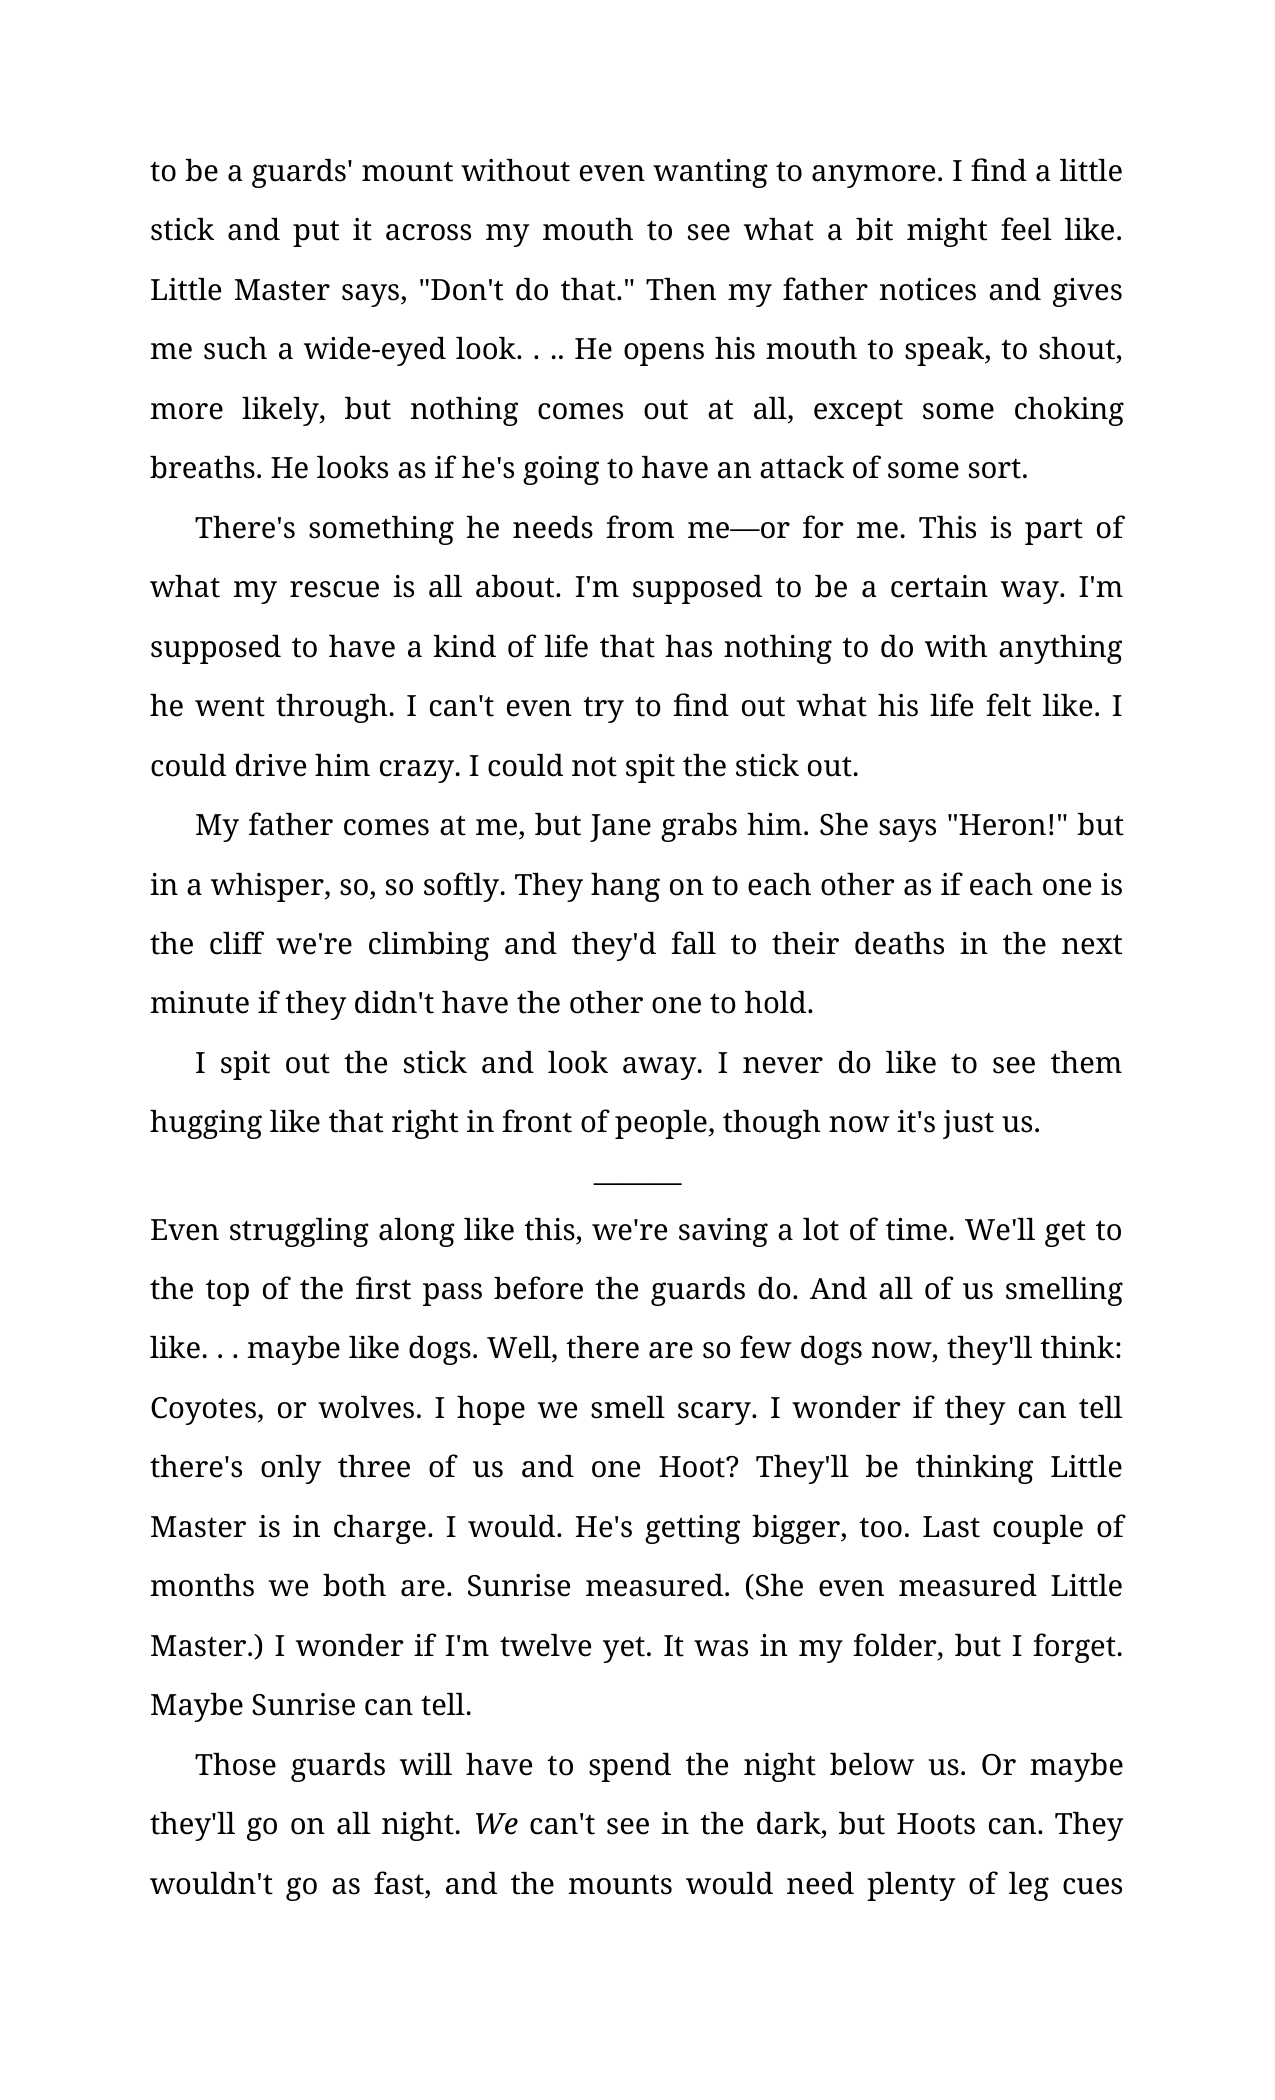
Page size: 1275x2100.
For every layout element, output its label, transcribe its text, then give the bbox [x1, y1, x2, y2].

text My father comes at me, but Jane grabs him. She says "Heron!" but in a whisper, so, so softly. They hang on to each other as if each one is the cliff we're climbing and they'd fall to their deaths in the next minute if they didn't have the other one to hold. [150, 804, 1125, 1022]
text ——— [150, 1161, 1125, 1201]
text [150, 1744, 1125, 1903]
text I spit out the stick and look away. I never do like to see them hugging like that right in front of people, though now it's just us. [150, 1042, 1125, 1141]
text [150, 150, 1125, 487]
text There's something he needs from me—or for me. This is part of what my rescue is all about. I'm supposed to be a certain way. I'm supposed to have a kind of life that has nothing to do with anything he went through. I can't even try to find out what his life felt like. I could drive him crazy. I could not spit the stick out. [150, 507, 1125, 784]
text Even struggling along like this, we're saving a lot of time. We'll get to the top of the first pass before the guards do. And all of us smelling like. . . maybe like dogs. Well, there are so few dogs now, they'll think: Coyotes, or wolves. I hope we smell scary. I wonder if they can tell there's only three of us and one Hoot? They'll be thinking Little Master is in charge. I would. He's getting bigger, too. Last couple of months we both are. Sunrise measured. (She even measured Little Master.) I wonder if I'm twelve yet. It was in my folder, but I forget. Maybe Sunrise can tell. [150, 1209, 1125, 1724]
